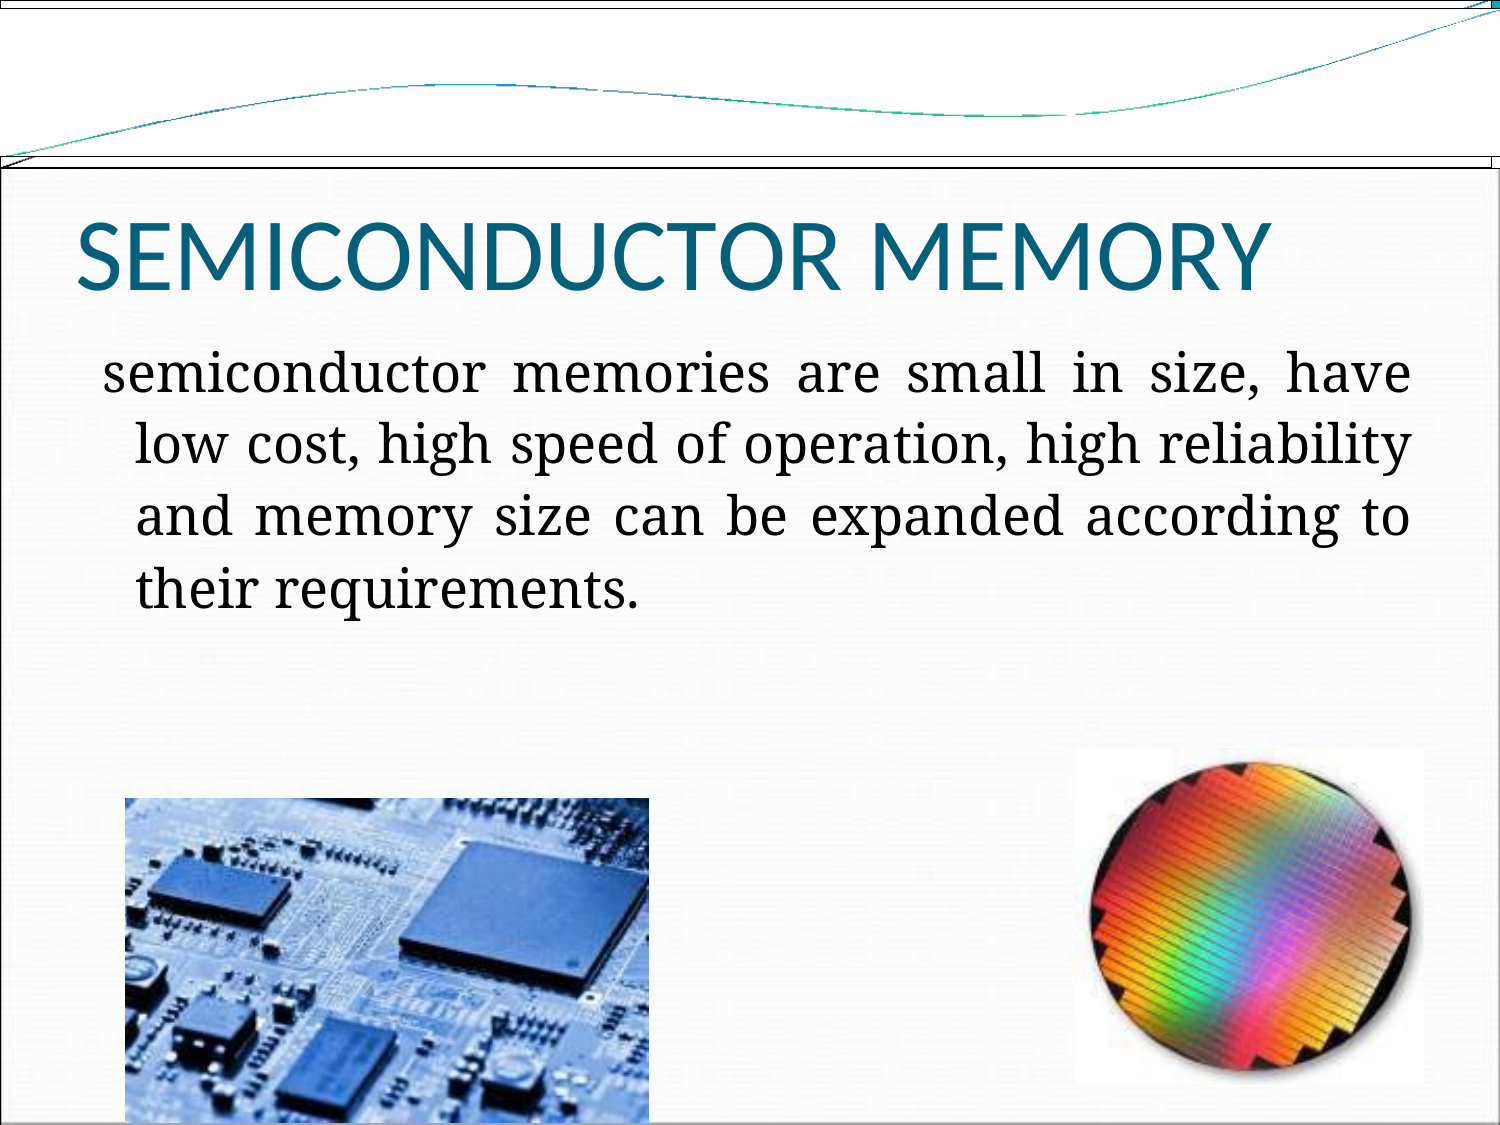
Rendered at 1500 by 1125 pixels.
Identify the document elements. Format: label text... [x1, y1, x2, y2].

text semiconductor memories are small in size, have low cost, high speed of operation, high reliability and memory size can be expanded according to their requirements. [102, 335, 1412, 624]
subtitle SEMICONDUCTOR MEMORY [75, 197, 1500, 313]
picture [1492, 1, 1500, 8]
picture [1492, 157, 1500, 168]
picture [1473, 1, 1491, 8]
picture [0, 9, 1500, 156]
picture [1, 169, 1500, 1125]
picture [1, 157, 1491, 167]
picture [1, 1, 1482, 8]
